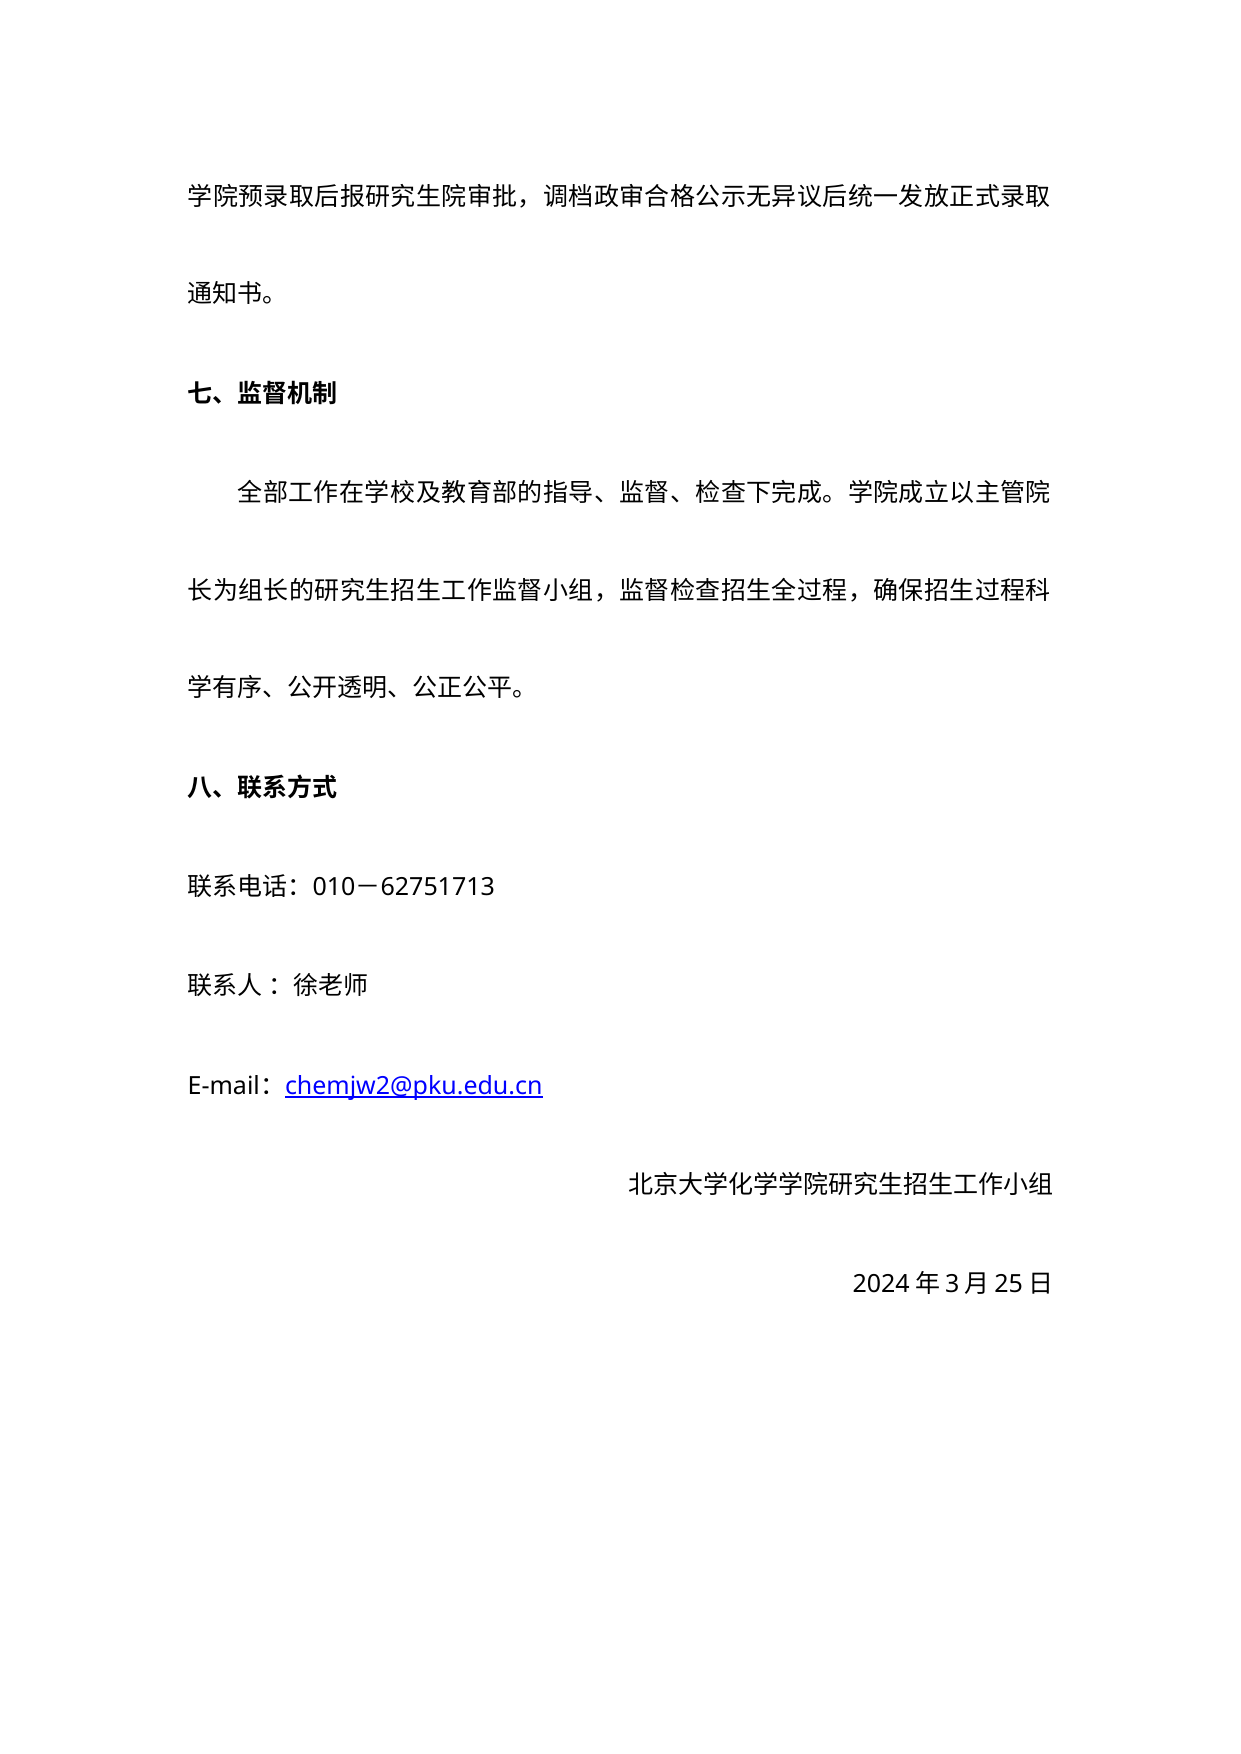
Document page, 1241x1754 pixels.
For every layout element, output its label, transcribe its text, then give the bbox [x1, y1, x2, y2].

text 全部工作在学校及教育部的指导、监督、检查下完成。学院成立以主管院长为组长的研究生招生工作监督小组，监督检查招生全过程，确保招生过程科学有序、公开透明、公正公平。 [187, 458, 1053, 718]
text E-mail：chemjw2@pku.edu.cn [187, 1051, 1053, 1116]
text 联系人 ：徐老师 [187, 951, 1053, 1016]
text 北京大学化学学院研究生招生工作小组 [187, 1150, 1053, 1215]
text 2024年3月25日 [187, 1249, 1053, 1314]
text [187, 162, 1053, 324]
text 联系电话：010－62751713 [187, 852, 1053, 917]
text 八、联系方式 [187, 753, 1053, 818]
text 七、监督机制 [187, 359, 1053, 424]
